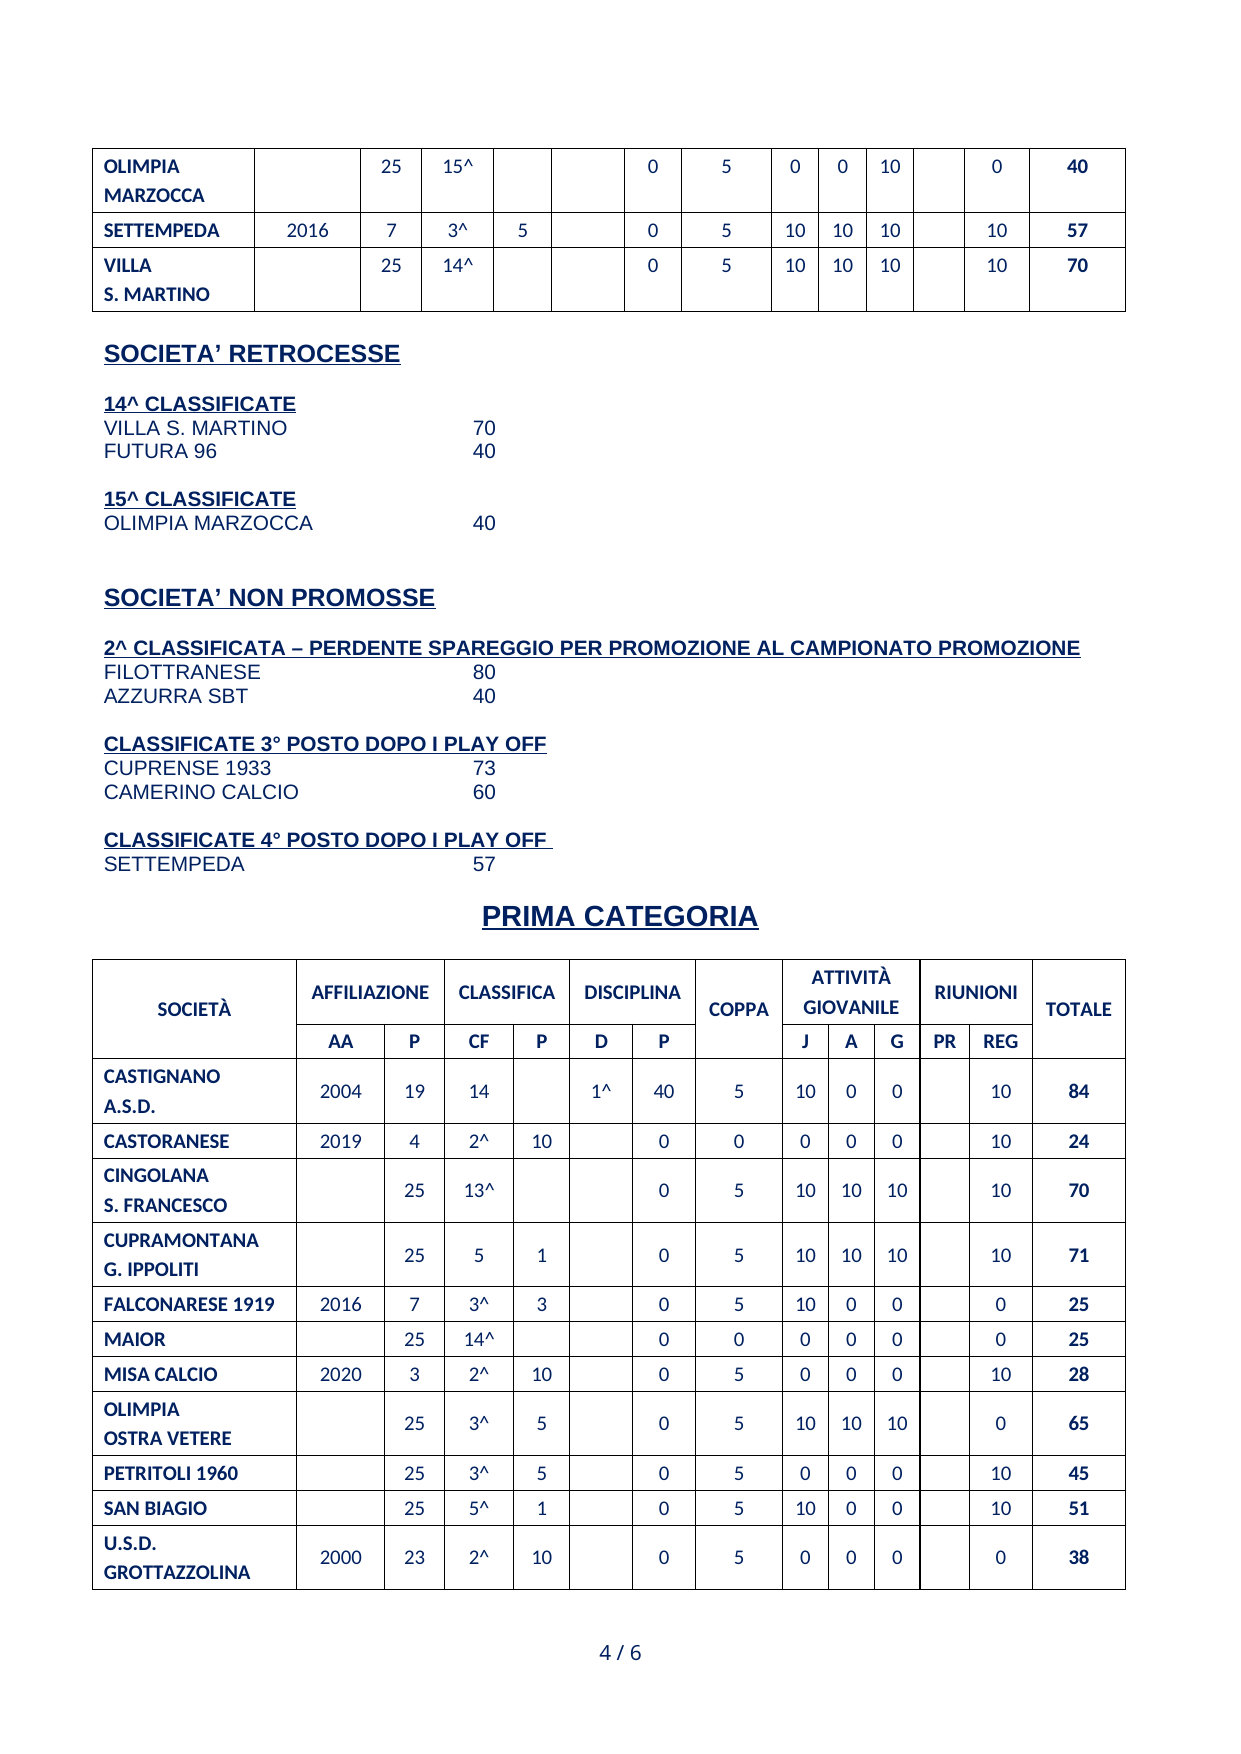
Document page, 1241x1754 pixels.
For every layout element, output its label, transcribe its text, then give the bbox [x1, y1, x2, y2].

table_cell 10 [867, 149, 913, 212]
table_cell 23 [385, 1526, 444, 1589]
table_cell 10 [867, 213, 913, 247]
table_cell 0 [829, 1491, 874, 1524]
table_cell 0 [829, 1322, 874, 1356]
table_cell [494, 149, 551, 212]
table_cell 0 [783, 1322, 828, 1356]
table_header AFFILIAZIONE [297, 960, 444, 1023]
table_cell 5 [696, 1287, 782, 1321]
table_cell 5 [696, 1357, 782, 1391]
table_cell 0 [625, 213, 681, 247]
table_cell VILLA S. MARTINO [93, 248, 254, 311]
table_cell [570, 1357, 632, 1391]
table_cell 0 [633, 1159, 695, 1222]
table_cell 0 [696, 1124, 782, 1157]
table_cell 0 [625, 248, 681, 311]
table_cell 45 [1033, 1456, 1125, 1490]
table_cell 25 [1033, 1287, 1125, 1321]
table_cell PETRITOLI 1960 [93, 1456, 296, 1490]
table_cell 3^ [445, 1392, 513, 1455]
table_header RIUNIONI [921, 960, 1032, 1023]
table_cell 0 [633, 1456, 695, 1490]
table_cell 0 [970, 1322, 1032, 1356]
table_cell 2^ [445, 1357, 513, 1391]
table_cell 38 [1033, 1526, 1125, 1589]
table_header TOTALE [1033, 960, 1125, 1058]
table_cell [914, 248, 964, 311]
table_cell REG [970, 1025, 1032, 1058]
table_cell 0 [633, 1322, 695, 1356]
table_cell 10 [819, 213, 866, 247]
table_cell [921, 1491, 969, 1524]
table_cell [921, 1223, 969, 1286]
table_cell 0 [965, 149, 1029, 212]
table_cell 0 [829, 1124, 874, 1157]
table_cell 5 [696, 1159, 782, 1222]
table_cell 5 [445, 1223, 513, 1286]
table_cell 84 [1033, 1059, 1125, 1123]
table_cell [570, 1392, 632, 1455]
table_cell 71 [1033, 1223, 1125, 1286]
table_cell 13^ [445, 1159, 513, 1222]
table_cell 0 [772, 149, 818, 212]
table_cell [494, 248, 551, 311]
table_cell 5 [514, 1456, 569, 1490]
table_cell [552, 248, 624, 311]
table_cell [570, 1287, 632, 1321]
table_cell 2000 [297, 1526, 384, 1589]
table_cell CASTIGNANO A.S.D. [93, 1059, 296, 1123]
table_cell 5 [682, 149, 771, 212]
table_cell 2020 [297, 1357, 384, 1391]
table_cell [297, 1456, 384, 1490]
text PRIMA CATEGORIA [103, 899, 1137, 933]
table_cell 25 [1033, 1322, 1125, 1356]
table_cell 0 [625, 149, 681, 212]
table_cell 25 [385, 1491, 444, 1524]
table_cell 4 [385, 1124, 444, 1157]
table_cell 10 [965, 248, 1029, 311]
table_cell [921, 1322, 969, 1356]
table_cell 51 [1033, 1491, 1125, 1524]
table_cell 3 [514, 1287, 569, 1321]
table_cell [921, 1059, 969, 1123]
text SETTEMPEDA 57 [103, 851, 1137, 875]
table_cell 10 [783, 1491, 828, 1524]
table_cell 25 [385, 1392, 444, 1455]
table_cell [297, 1223, 384, 1286]
table_cell 2^ [445, 1124, 513, 1157]
table_cell 14 [445, 1059, 513, 1123]
table_cell 0 [829, 1526, 874, 1589]
table_cell 5 [696, 1392, 782, 1455]
table_cell 0 [829, 1456, 874, 1490]
table_cell 0 [875, 1357, 919, 1391]
table_cell [297, 1322, 384, 1356]
table_cell 25 [361, 149, 421, 212]
text CAMERINO CALCIO 60 [103, 779, 1137, 803]
table_cell 0 [970, 1392, 1032, 1455]
table_cell 5 [696, 1059, 782, 1123]
table_cell 0 [696, 1322, 782, 1356]
table_header COPPA [696, 960, 782, 1058]
table_cell 0 [633, 1124, 695, 1157]
table_cell 10 [970, 1491, 1032, 1524]
table_cell 0 [875, 1491, 919, 1524]
table_cell 2016 [297, 1287, 384, 1321]
table_cell 0 [633, 1287, 695, 1321]
table_cell [914, 149, 964, 212]
table_cell 0 [633, 1223, 695, 1286]
table_cell [570, 1124, 632, 1157]
table_cell SAN BIAGIO [93, 1491, 296, 1524]
table_cell 0 [829, 1287, 874, 1321]
table_cell OLIMPIA MARZOCCA [93, 149, 254, 212]
table_cell MISA CALCIO [93, 1357, 296, 1391]
table_cell 10 [875, 1392, 919, 1455]
table_cell 10 [783, 1223, 828, 1286]
table_cell 10 [970, 1357, 1032, 1391]
table_cell [570, 1456, 632, 1490]
text FILOTTRANESE 80 [103, 660, 1137, 684]
table_cell 5 [494, 213, 551, 247]
table_cell 25 [385, 1322, 444, 1356]
table_header ATTIVITÀ GIOVANILE [783, 960, 919, 1023]
table_cell [514, 1159, 569, 1222]
table_cell 5 [514, 1392, 569, 1455]
table_cell 10 [867, 248, 913, 311]
table_cell 25 [385, 1223, 444, 1286]
table_cell 10 [514, 1526, 569, 1589]
table_cell 0 [970, 1526, 1032, 1589]
table_cell 57 [1030, 213, 1125, 247]
table_cell D [570, 1025, 632, 1058]
table_cell 25 [385, 1159, 444, 1222]
table_cell 65 [1033, 1392, 1125, 1455]
table_cell 1^ [570, 1059, 632, 1123]
table_cell 10 [829, 1223, 874, 1286]
table_cell [297, 1159, 384, 1222]
table_cell [921, 1456, 969, 1490]
table_cell [297, 1392, 384, 1455]
text SOCIETA’ RETROCESSE [103, 339, 1137, 367]
table_cell P [514, 1025, 569, 1058]
table_cell [514, 1059, 569, 1123]
table_cell 3^ [422, 213, 493, 247]
table_cell AA [297, 1025, 384, 1058]
table_cell 10 [875, 1159, 919, 1222]
table_cell [921, 1287, 969, 1321]
table_cell 1 [514, 1223, 569, 1286]
table_cell CINGOLANA S. FRANCESCO [93, 1159, 296, 1222]
table_cell OLIMPIA OSTRA VETERE [93, 1392, 296, 1455]
table_cell 0 [970, 1287, 1032, 1321]
table_cell CUPRAMONTANA G. IPPOLITI [93, 1223, 296, 1286]
table_cell P [633, 1025, 695, 1058]
table_cell 0 [875, 1526, 919, 1589]
table_cell 10 [829, 1392, 874, 1455]
text 2^ CLASSIFICATA – PERDENTE SPAREGGIO PER PROMOZIONE AL CAMPIONATO PROMOZIONE [103, 636, 1137, 660]
table_cell 3^ [445, 1456, 513, 1490]
table_cell CF [445, 1025, 513, 1058]
table_cell 5 [696, 1526, 782, 1589]
table_cell [552, 213, 624, 247]
table_cell [297, 1491, 384, 1524]
table_cell 0 [875, 1059, 919, 1123]
table_cell [552, 149, 624, 212]
table_cell 5^ [445, 1491, 513, 1524]
table_cell [570, 1491, 632, 1524]
table_cell G [875, 1025, 919, 1058]
table_cell 3 [385, 1357, 444, 1391]
table_cell 0 [783, 1357, 828, 1391]
table_cell 5 [682, 213, 771, 247]
table_cell 14^ [422, 248, 493, 311]
table_cell 5 [696, 1491, 782, 1524]
text AZZURRA SBT 40 [103, 684, 1137, 708]
table_cell 10 [875, 1223, 919, 1286]
table_cell 10 [783, 1392, 828, 1455]
table_cell 0 [875, 1322, 919, 1356]
table_cell 24 [1033, 1124, 1125, 1157]
table_cell CASTORANESE [93, 1124, 296, 1157]
table_cell 40 [633, 1059, 695, 1123]
text CUPRENSE 1933 73 [103, 756, 1137, 779]
table_cell FALCONARESE 1919 [93, 1287, 296, 1321]
table_cell 5 [696, 1223, 782, 1286]
text VILLA S. MARTINO 70 [103, 415, 1137, 439]
table_cell 0 [829, 1357, 874, 1391]
table_cell 0 [875, 1124, 919, 1157]
table_cell 1 [514, 1491, 569, 1524]
table_header SOCIETÀ [93, 960, 296, 1058]
text 15^ CLASSIFICATE [103, 487, 1137, 511]
table_cell [921, 1357, 969, 1391]
table_cell [255, 248, 360, 311]
table_cell MAIOR [93, 1322, 296, 1356]
table_cell P [385, 1025, 444, 1058]
text FUTURA 96 40 [103, 439, 1137, 463]
table_cell 0 [633, 1526, 695, 1589]
table_cell U.S.D. GROTTAZZOLINA [93, 1526, 296, 1589]
table_cell [914, 213, 964, 247]
table_cell 0 [783, 1526, 828, 1589]
table_cell 14^ [445, 1322, 513, 1356]
table_cell 10 [970, 1059, 1032, 1123]
table_cell [570, 1223, 632, 1286]
table_cell 0 [783, 1456, 828, 1490]
table_cell 10 [970, 1159, 1032, 1222]
table_cell [921, 1159, 969, 1222]
text SOCIETA’ NON PROMOSSE [103, 583, 1137, 612]
table_cell A [829, 1025, 874, 1058]
table_cell PR [921, 1025, 969, 1058]
table_cell 0 [819, 149, 866, 212]
table_cell 0 [633, 1357, 695, 1391]
table_cell 10 [514, 1124, 569, 1157]
text 14^ CLASSIFICATE [103, 391, 1137, 415]
table_cell 28 [1033, 1357, 1125, 1391]
table_cell 19 [385, 1059, 444, 1123]
table_cell 5 [682, 248, 771, 311]
table_cell 7 [361, 213, 421, 247]
table_cell 0 [633, 1491, 695, 1524]
table_cell [921, 1526, 969, 1589]
table_cell 0 [829, 1059, 874, 1123]
table_cell 70 [1030, 248, 1125, 311]
table_cell 10 [772, 213, 818, 247]
table_cell 0 [875, 1456, 919, 1490]
text CLASSIFICATE 4° POSTO DOPO I PLAY OFF [103, 827, 1137, 851]
table_cell 10 [819, 248, 866, 311]
table_cell J [783, 1025, 828, 1058]
table_cell 25 [361, 248, 421, 311]
table_cell 10 [970, 1223, 1032, 1286]
table_cell 3^ [445, 1287, 513, 1321]
table_header DISCIPLINA [570, 960, 695, 1023]
table_cell 10 [970, 1456, 1032, 1490]
table_cell 10 [965, 213, 1029, 247]
table_cell 10 [783, 1159, 828, 1222]
table_cell [514, 1322, 569, 1356]
table_cell 2^ [445, 1526, 513, 1589]
table_cell 40 [1030, 149, 1125, 212]
table_cell [921, 1392, 969, 1455]
table_cell [570, 1322, 632, 1356]
table_cell [570, 1159, 632, 1222]
table_cell [921, 1124, 969, 1157]
table_cell 2004 [297, 1059, 384, 1123]
table_cell 10 [783, 1287, 828, 1321]
table_cell 5 [696, 1456, 782, 1490]
table_cell 10 [772, 248, 818, 311]
table_header CLASSIFICA [445, 960, 569, 1023]
table_cell 2016 [255, 213, 360, 247]
table_cell 7 [385, 1287, 444, 1321]
table_cell 10 [829, 1159, 874, 1222]
table_cell [255, 149, 360, 212]
table_cell 10 [514, 1357, 569, 1391]
table_cell 2019 [297, 1124, 384, 1157]
table_cell 70 [1033, 1159, 1125, 1222]
table_cell 0 [783, 1124, 828, 1157]
table_cell 0 [875, 1287, 919, 1321]
table_cell 0 [633, 1392, 695, 1455]
table_cell 10 [783, 1059, 828, 1123]
text OLIMPIA MARZOCCA 40 [103, 511, 1137, 535]
table_cell 25 [385, 1456, 444, 1490]
table_cell 15^ [422, 149, 493, 212]
table_cell 10 [970, 1124, 1032, 1157]
table_cell SETTEMPEDA [93, 213, 254, 247]
table_cell [570, 1526, 632, 1589]
text CLASSIFICATE 3° POSTO DOPO I PLAY OFF [103, 732, 1137, 756]
